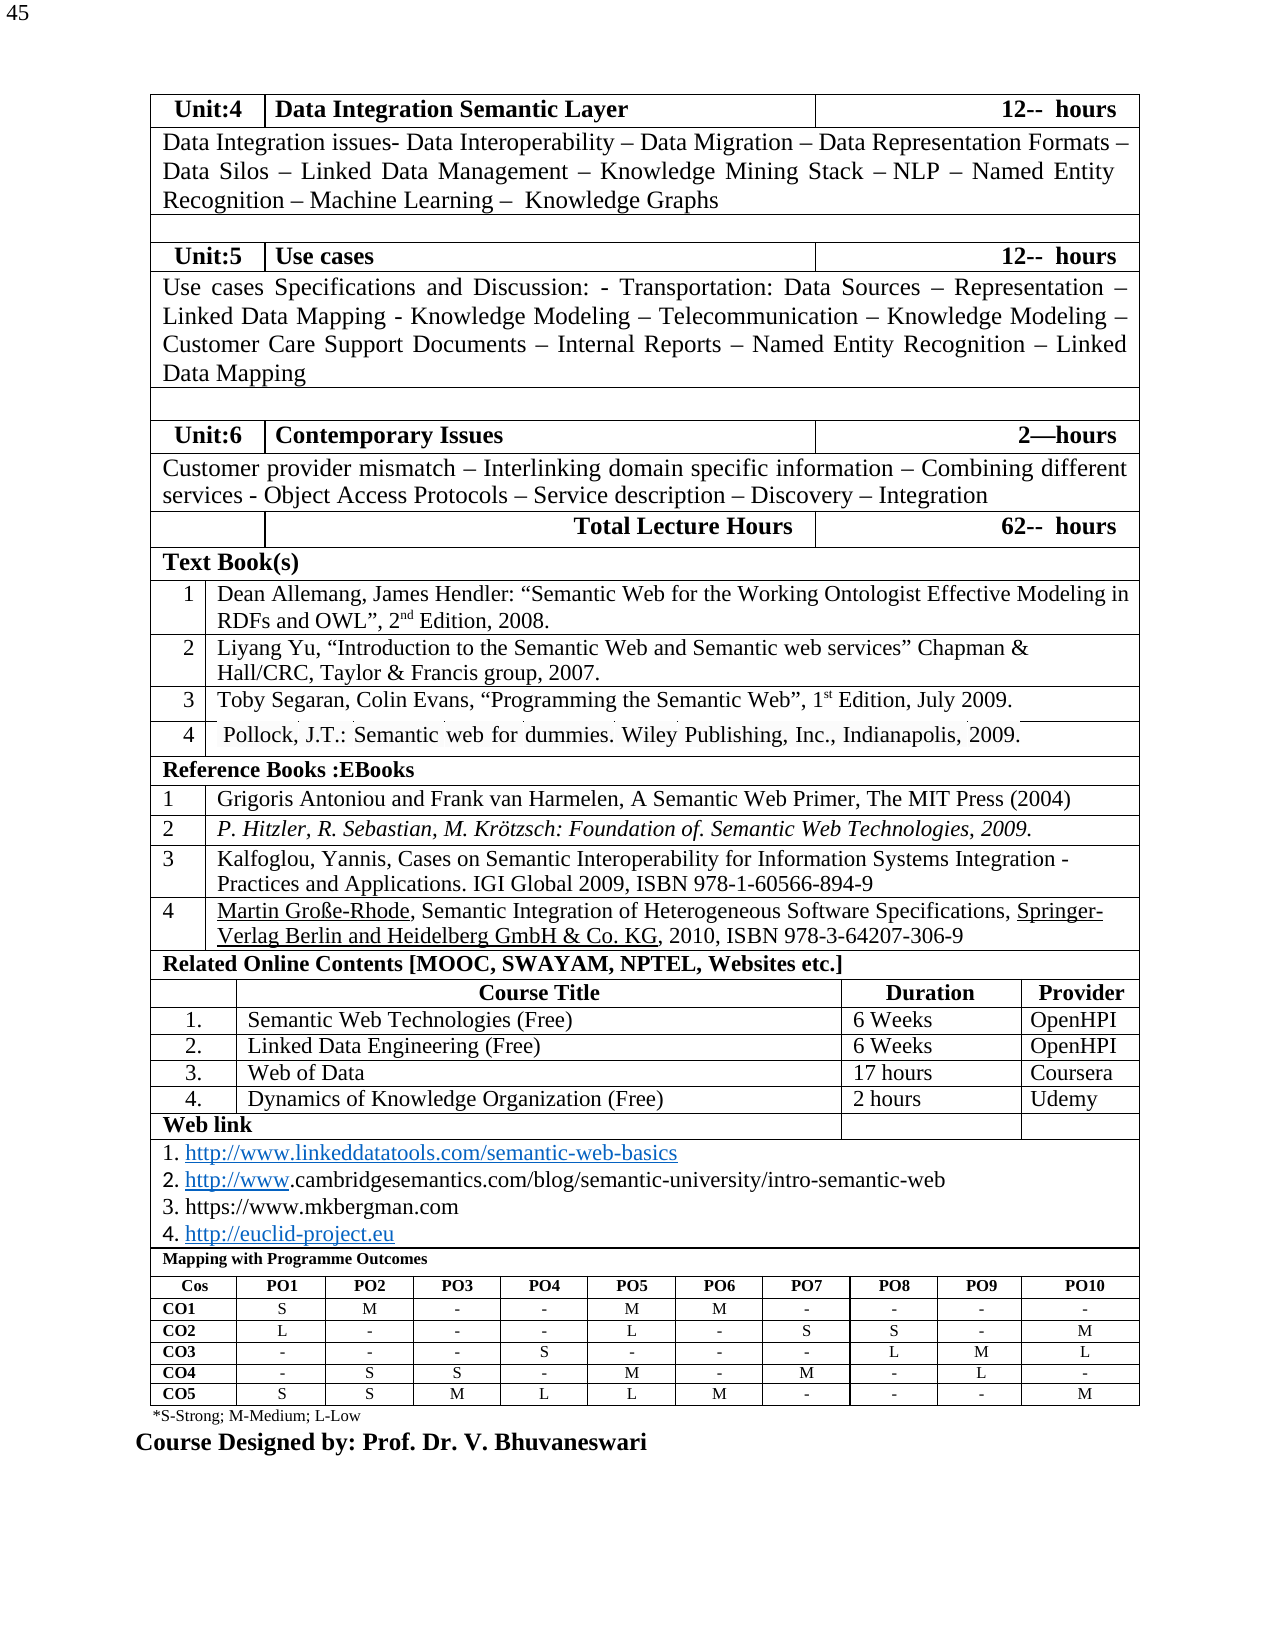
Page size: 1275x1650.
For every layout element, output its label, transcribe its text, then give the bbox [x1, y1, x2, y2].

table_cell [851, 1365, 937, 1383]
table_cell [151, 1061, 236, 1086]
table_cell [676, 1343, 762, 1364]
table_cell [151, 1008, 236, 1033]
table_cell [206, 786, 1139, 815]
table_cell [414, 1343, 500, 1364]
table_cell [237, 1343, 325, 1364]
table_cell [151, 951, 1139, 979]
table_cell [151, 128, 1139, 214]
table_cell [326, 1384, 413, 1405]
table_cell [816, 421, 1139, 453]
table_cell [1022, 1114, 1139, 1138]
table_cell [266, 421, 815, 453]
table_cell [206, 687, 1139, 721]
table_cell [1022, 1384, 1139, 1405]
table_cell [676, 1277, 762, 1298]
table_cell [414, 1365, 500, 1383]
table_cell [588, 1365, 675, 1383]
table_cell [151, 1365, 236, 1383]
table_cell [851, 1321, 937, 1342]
text *S-Strong; M-Medium; L-Low [152, 1406, 1233, 1425]
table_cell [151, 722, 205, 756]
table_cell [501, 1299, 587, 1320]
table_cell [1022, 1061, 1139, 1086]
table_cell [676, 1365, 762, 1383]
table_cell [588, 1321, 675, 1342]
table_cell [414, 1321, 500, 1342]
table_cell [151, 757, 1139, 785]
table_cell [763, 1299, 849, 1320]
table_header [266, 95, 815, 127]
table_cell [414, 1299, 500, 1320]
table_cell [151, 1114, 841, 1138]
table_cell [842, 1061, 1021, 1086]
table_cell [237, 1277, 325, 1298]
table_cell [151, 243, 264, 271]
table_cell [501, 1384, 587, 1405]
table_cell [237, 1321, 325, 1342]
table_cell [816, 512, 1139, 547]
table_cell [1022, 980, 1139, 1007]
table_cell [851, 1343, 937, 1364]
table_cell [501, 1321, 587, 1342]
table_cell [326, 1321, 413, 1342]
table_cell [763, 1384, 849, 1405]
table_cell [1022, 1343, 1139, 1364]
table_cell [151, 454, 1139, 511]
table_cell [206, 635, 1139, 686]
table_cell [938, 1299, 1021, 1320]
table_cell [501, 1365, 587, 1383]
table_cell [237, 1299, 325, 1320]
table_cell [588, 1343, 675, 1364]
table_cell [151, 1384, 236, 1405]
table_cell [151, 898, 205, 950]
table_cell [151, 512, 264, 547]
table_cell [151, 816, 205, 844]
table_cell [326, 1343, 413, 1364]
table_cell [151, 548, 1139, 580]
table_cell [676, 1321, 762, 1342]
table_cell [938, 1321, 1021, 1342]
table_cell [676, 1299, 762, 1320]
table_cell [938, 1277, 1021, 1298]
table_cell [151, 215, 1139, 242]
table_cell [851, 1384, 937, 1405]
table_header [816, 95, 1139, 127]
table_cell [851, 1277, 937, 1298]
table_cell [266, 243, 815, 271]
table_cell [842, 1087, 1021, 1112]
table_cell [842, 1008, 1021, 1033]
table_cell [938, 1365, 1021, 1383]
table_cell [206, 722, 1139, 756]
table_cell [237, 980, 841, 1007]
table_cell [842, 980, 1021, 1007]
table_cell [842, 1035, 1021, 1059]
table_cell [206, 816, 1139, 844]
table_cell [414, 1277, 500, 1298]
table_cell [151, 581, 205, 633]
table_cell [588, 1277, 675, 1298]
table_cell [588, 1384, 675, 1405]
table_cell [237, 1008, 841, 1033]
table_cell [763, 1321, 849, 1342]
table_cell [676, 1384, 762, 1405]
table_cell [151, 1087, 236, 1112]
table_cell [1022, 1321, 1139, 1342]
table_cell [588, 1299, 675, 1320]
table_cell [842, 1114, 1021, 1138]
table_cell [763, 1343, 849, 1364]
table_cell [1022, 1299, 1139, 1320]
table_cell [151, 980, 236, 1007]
text Course Designed by: Prof. Dr. V. Bhuvaneswari [135, 1427, 1233, 1456]
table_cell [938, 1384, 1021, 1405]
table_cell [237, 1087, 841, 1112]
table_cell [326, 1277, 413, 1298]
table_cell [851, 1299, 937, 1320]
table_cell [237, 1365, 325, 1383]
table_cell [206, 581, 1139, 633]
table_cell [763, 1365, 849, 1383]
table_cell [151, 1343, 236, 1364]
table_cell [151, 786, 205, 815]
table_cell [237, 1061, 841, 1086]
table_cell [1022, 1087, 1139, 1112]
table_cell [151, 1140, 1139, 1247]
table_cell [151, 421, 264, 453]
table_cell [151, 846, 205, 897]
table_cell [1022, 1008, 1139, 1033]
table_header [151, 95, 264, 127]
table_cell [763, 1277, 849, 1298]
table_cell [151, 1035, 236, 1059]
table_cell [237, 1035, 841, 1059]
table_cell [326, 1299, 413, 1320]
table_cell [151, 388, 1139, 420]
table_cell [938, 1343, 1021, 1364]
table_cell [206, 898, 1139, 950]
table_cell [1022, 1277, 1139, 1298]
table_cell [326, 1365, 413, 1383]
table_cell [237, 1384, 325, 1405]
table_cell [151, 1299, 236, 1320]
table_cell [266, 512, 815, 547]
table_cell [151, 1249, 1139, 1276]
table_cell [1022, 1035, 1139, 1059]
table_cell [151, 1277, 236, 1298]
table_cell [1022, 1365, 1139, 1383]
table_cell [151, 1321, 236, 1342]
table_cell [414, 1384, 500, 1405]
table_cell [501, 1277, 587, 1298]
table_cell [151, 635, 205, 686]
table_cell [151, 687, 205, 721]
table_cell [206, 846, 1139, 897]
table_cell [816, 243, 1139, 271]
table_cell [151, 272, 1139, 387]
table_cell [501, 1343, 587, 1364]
